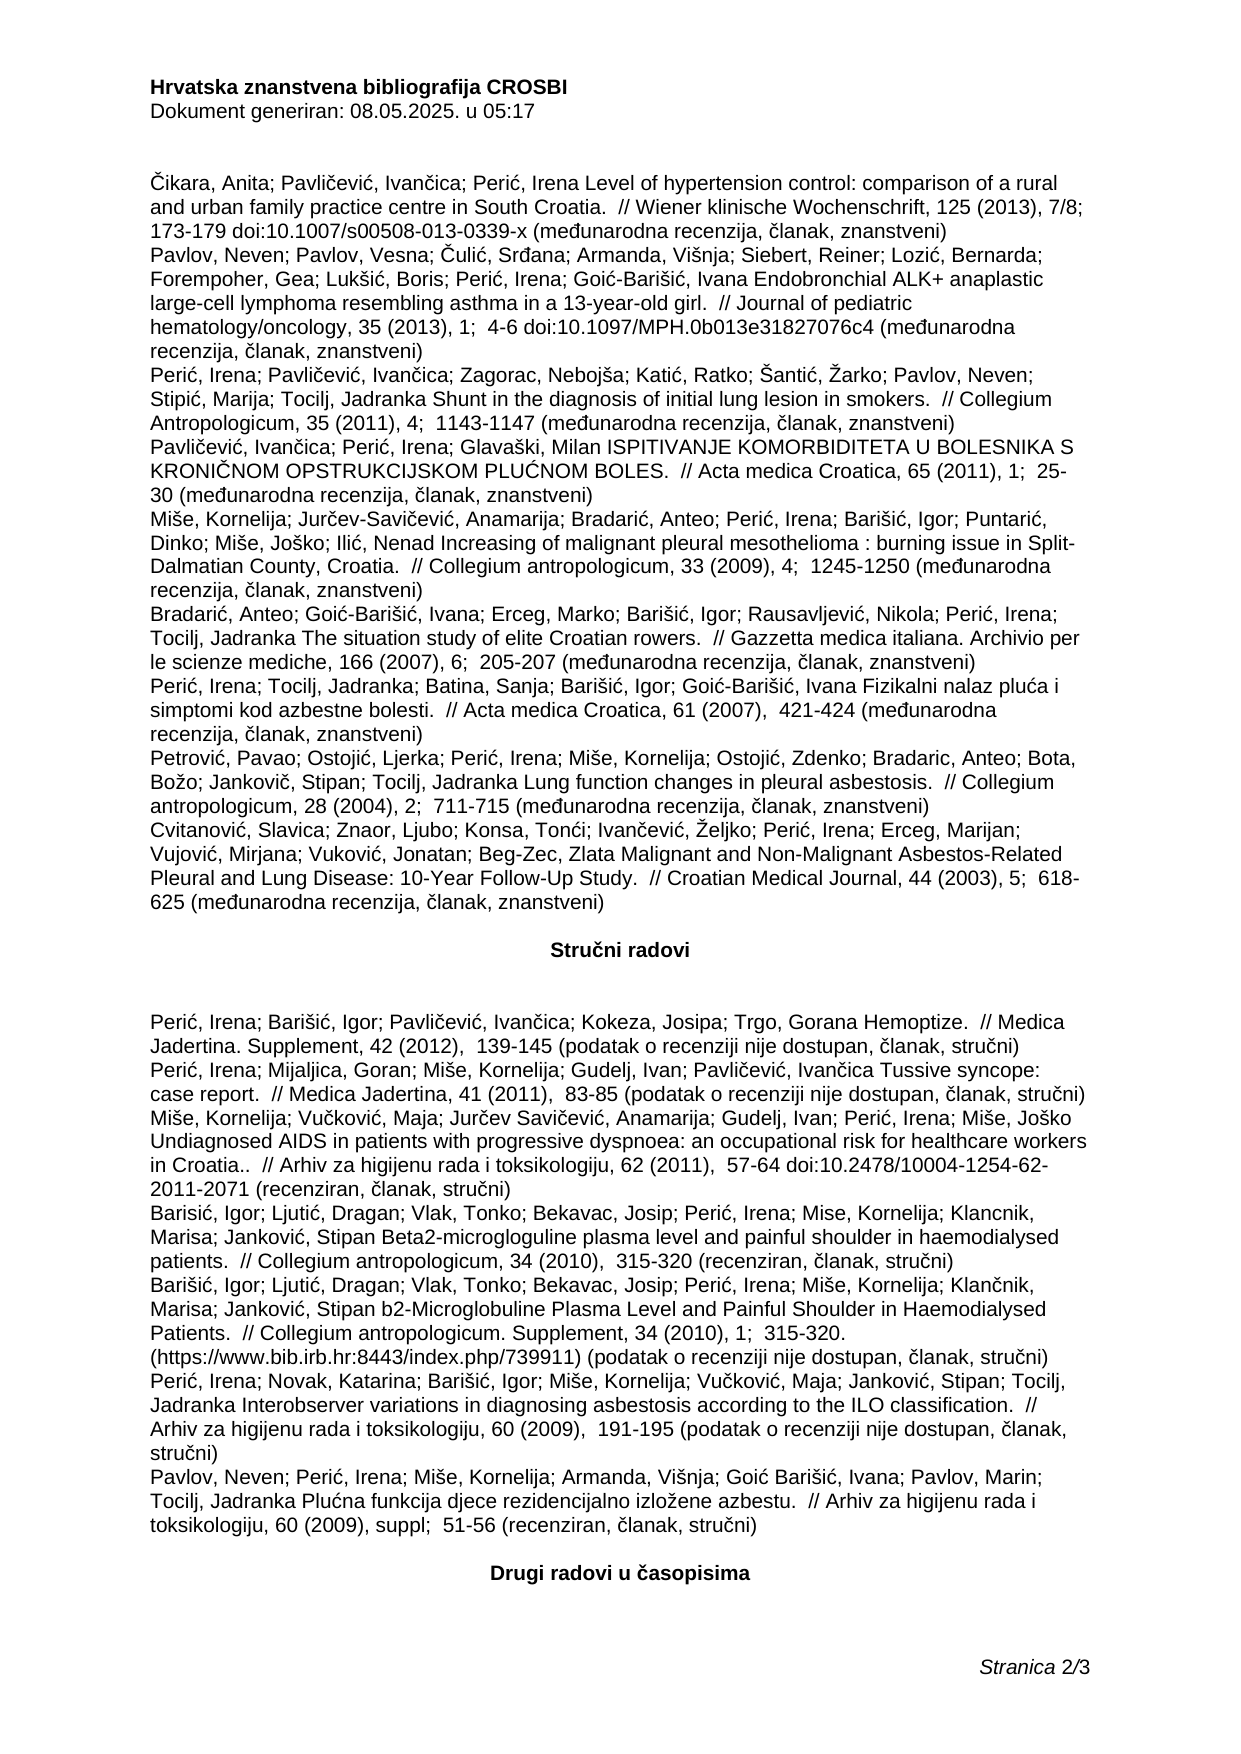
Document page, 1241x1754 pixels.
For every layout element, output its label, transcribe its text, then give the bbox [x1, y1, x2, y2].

text Bradarić, Anteo; Goić-Barišić, Ivana; Erceg, Marko; Barišić, Igor; Rausavljević, Nikola; Perić, Irena; Tocilj, Jadranka [150, 602, 1090, 674]
subtitle Stručni radovi [150, 938, 1090, 962]
text Perić, Irena; Mijaljica, Goran; Miše, Kornelija; Gudelj, Ivan; Pavličević, Ivančica [150, 1057, 1090, 1105]
subtitle Drugi radovi u časopisima [150, 1561, 1090, 1584]
text Pavlov, Neven; Perić, Irena; Miše, Kornelija; Armanda, Višnja; Goić Barišić, Ivana; Pavlov, Marin; Tocilj, Jadranka [150, 1465, 1090, 1537]
text Barisić, Igor; Ljutić, Dragan; Vlak, Tonko; Bekavac, Josip; Perić, Irena; Mise, Kornelija; Klancnik, Marisa; Janković, Stipan [150, 1201, 1090, 1273]
text Pavličević, Ivančica; Perić, Irena; Glavaški, Milan [150, 434, 1090, 506]
text Miše, Kornelija; Jurčev-Savičević, Anamarija; Bradarić, Anteo; Perić, Irena; Barišić, Igor; Puntarić, Dinko; Miše, Joško; Ilić, Nenad [150, 506, 1090, 602]
text Miše, Kornelija; Vučković, Maja; Jurčev Savičević, Anamarija; Gudelj, Ivan; Perić, Irena; Miše, Joško [150, 1105, 1090, 1201]
text Petrović, Pavao; Ostojić, Ljerka; Perić, Irena; Miše, Kornelija; Ostojić, Zdenko; Bradaric, Anteo; Bota, Božo; Jankovič, Stipan; Tocilj, Jadranka [150, 746, 1090, 818]
text Barišić, Igor; Ljutić, Dragan; Vlak, Tonko; Bekavac, Josip; Perić, Irena; Miše, Kornelija; Klančnik, Marisa; Janković, Stipan [150, 1273, 1090, 1369]
text Pavlov, Neven; Pavlov, Vesna; Čulić, Srđana; Armanda, Višnja; Siebert, Reiner; Lozić, Bernarda; Forempoher, Gea; Lukšić, Boris; Perić, Irena; Goić-Barišić, Ivana [150, 243, 1090, 363]
text Čikara, Anita; Pavličević, Ivančica; Perić, Irena [150, 171, 1090, 243]
text Cvitanović, Slavica; Znaor, Ljubo; Konsa, Tonći; Ivančević, Željko; Perić, Irena; Erceg, Marijan; Vujović, Mirjana; Vuković, Jonatan; Beg-Zec, Zlata [150, 818, 1090, 914]
text Perić, Irena; Barišić, Igor; Pavličević, Ivančica; Kokeza, Josipa; Trgo, Gorana [150, 1009, 1090, 1057]
text Perić, Irena; Pavličević, Ivančica; Zagorac, Nebojša; Katić, Ratko; Šantić, Žarko; Pavlov, Neven; Stipić, Marija; Tocilj, Jadranka [150, 363, 1090, 434]
text Perić, Irena; Tocilj, Jadranka; Batina, Sanja; Barišić, Igor; Goić-Barišić, Ivana [150, 674, 1090, 746]
text Perić, Irena; Novak, Katarina; Barišić, Igor; Miše, Kornelija; Vučković, Maja; Janković, Stipan; Tocilj, Jadranka [150, 1369, 1090, 1465]
